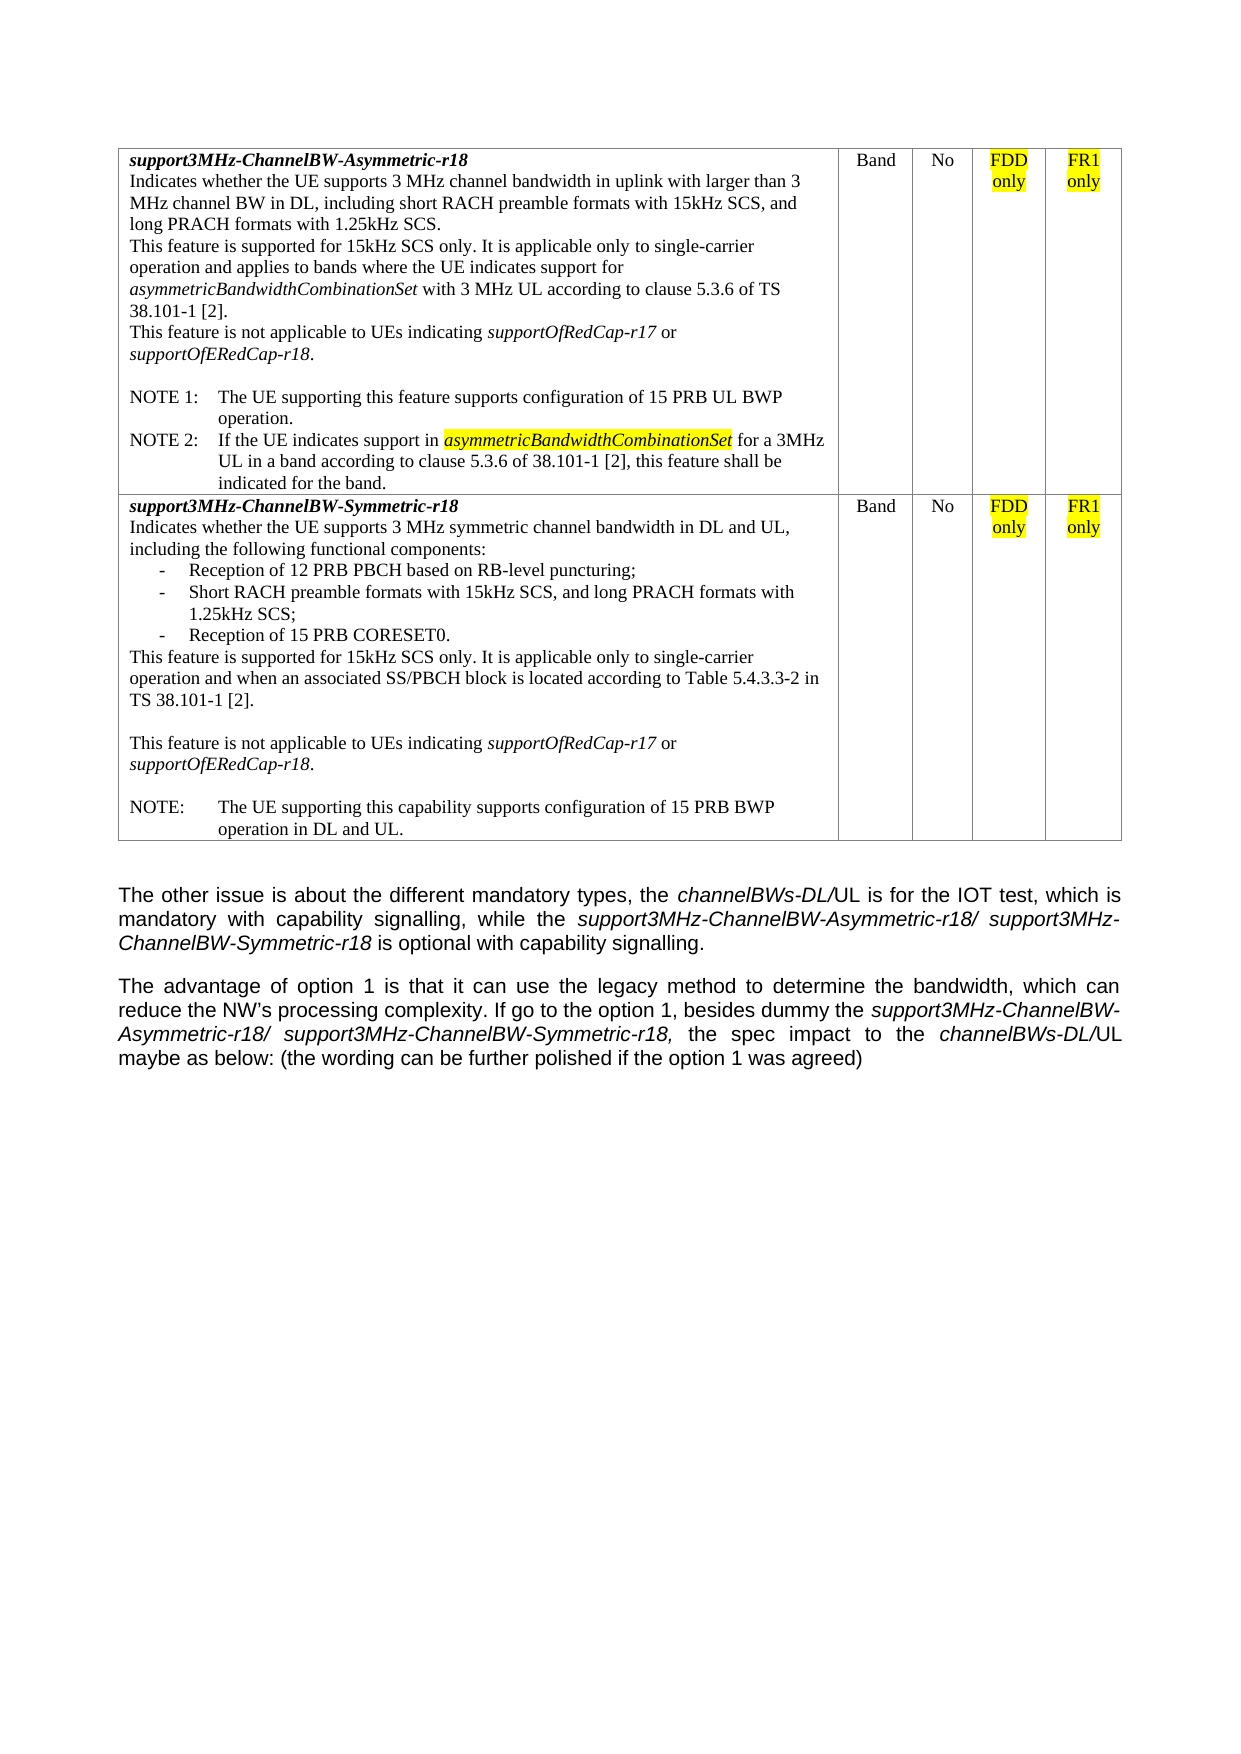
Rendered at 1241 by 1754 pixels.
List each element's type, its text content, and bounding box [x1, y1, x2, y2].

table_cell FDD only [973, 495, 1045, 839]
table_cell No [913, 495, 972, 839]
table_header support3MHz-ChannelBW-Asymmetric-r18 Indicates whether the UE supports 3 MHz channel bandwidth in uplink with larger than 3 MHz channel BW in DL, including short RACH preamble formats with 15kHz SCS, and long PRACH formats with 1.25kHz SCS. This feature is supported for 15kHz SCS only. It is applicable only to single-carrier operation and applies to bands where the UE indicates support for asymmetricBandwidthCombinationSet with 3 MHz UL according to clause 5.3.6 of TS 38.101-1 [2]. This feature is not applicable to UEs indicating supportOfRedCap-r17 or supportOfERedCap-r18. NOTE 1: The UE supporting this feature supports configuration of 15 PRB UL BWP operation. NOTE 2: If the UE indicates support in asymmetricBandwidthCombinationSet for a 3MHz UL in a band according to clause 5.3.6 of 38.101-1 [2], this feature shall be indicated for the band. [119, 149, 838, 493]
table_header Band [839, 149, 912, 493]
table_cell Band [839, 495, 912, 839]
table_cell support3MHz-ChannelBW-Symmetric-r18 Indicates whether the UE supports 3 MHz symmetric channel bandwidth in DL and UL, including the following functional components: - Reception of 12 PRB PBCH based on RB-level puncturing; - Short RACH preamble formats with 15kHz SCS, and long PRACH formats with 1.25kHz SCS; - Reception of 15 PRB CORESET0. This feature is supported for 15kHz SCS only. It is applicable only to single-carrier operation and when an associated SS/PBCH block is located according to Table 5.4.3.3-2 in TS 38.101-1 [2]. This feature is not applicable to UEs indicating supportOfRedCap-r17 or supportOfERedCap-r18. NOTE: The UE supporting this capability supports configuration of 15 PRB BWP operation in DL and UL. [119, 495, 838, 839]
table_cell FR1 only [1046, 495, 1121, 839]
list The other issue is about the different mandatory types, the channelBWs-DL/UL is for the IOT test, which is mandatory with capability signalling, while the support3MHz-ChannelBW-Asymmetric-r18/ support3MHz-ChannelBW-Symmetric-r18 is optional with capability signalling. [118, 883, 1122, 955]
table_header FR1 only [1046, 149, 1121, 493]
table_header No [913, 149, 972, 493]
list The advantage of option 1 is that it can use the legacy method to determine the bandwidth, which can reduce the NW’s processing complexity. If go to the option 1, besides dummy the support3MHz-ChannelBW-Asymmetric-r18/ support3MHz-ChannelBW-Symmetric-r18, the spec impact to the channelBWs-DL/UL maybe as below: (the wording can be further polished if the option 1 was agreed) [118, 974, 1122, 1070]
table_header FDD only [973, 149, 1045, 493]
